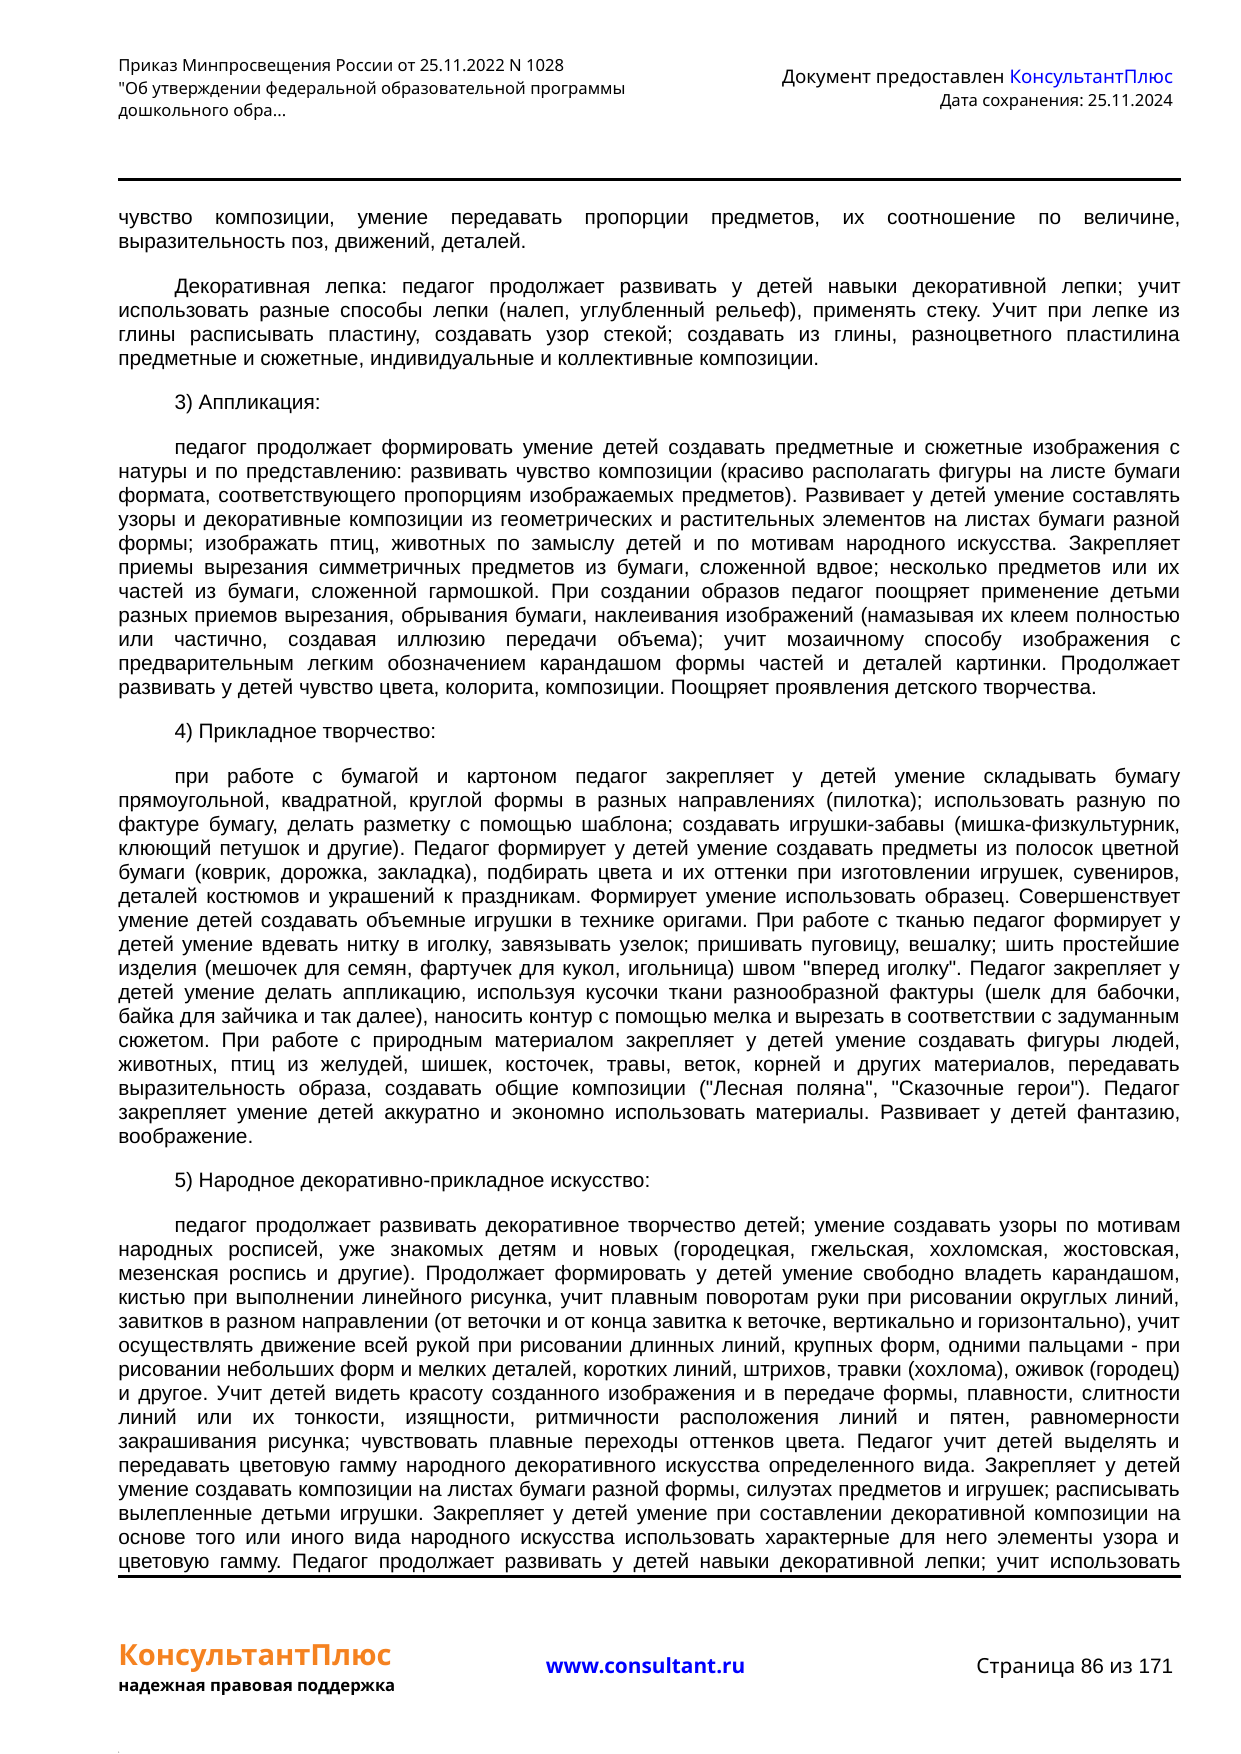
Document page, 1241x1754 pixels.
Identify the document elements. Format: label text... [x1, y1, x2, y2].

text 5) Народное декоративно-прикладное искусство: [118, 1168, 1181, 1192]
text 3) Аппликация: [118, 390, 1181, 414]
text при работе с бумагой и картоном педагог закрепляет у детей умение складывать бумагу прямоугольной, квадратной, круглой формы в разных направлениях (пилотка); использовать разную по фактуре бумагу, делать разметку с помощью шаблона; создавать игрушки-забавы (мишка-физкультурник, клюющий петушок и другие). Педагог формирует у детей умение создавать предметы из полосок цветной бумаги (коврик, дорожка, закладка), подбирать цвета и их оттенки при изготовлении игрушек, сувениров, деталей костюмов и украшений к праздникам. Формирует умение использовать образец. Совершенствует умение детей создавать объемные игрушки в технике оригами. При работе с тканью педагог формирует у детей умение вдевать нитку в иголку, завязывать узелок; пришивать пуговицу, вешалку; шить простейшие изделия (мешочек для семян, фартучек для кукол, игольница) швом "вперед иголку". Педагог закрепляет у детей умение делать аппликацию, используя кусочки ткани разнообразной фактуры (шелк для бабочки, байка для зайчика и так далее), наносить контур с помощью мелка и вырезать в соответствии с задуманным сюжетом. При работе с природным материалом закрепляет у детей умение создавать фигуры людей, животных, птиц из желудей, шишек, косточек, травы, веток, корней и других материалов, передавать выразительность образа, создавать общие композиции ("Лесная поляна", "Сказочные герои"). Педагог закрепляет умение детей аккуратно и экономно использовать материалы. Развивает у детей фантазию, воображение. [118, 764, 1181, 1147]
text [118, 205, 1181, 253]
text Декоративная лепка: педагог продолжает развивать у детей навыки декоративной лепки; учит использовать разные способы лепки (налеп, углубленный рельеф), применять стеку. Учит при лепке из глины расписывать пластину, создавать узор стекой; создавать из глины, разноцветного пластилина предметные и сюжетные, индивидуальные и коллективные композиции. [118, 273, 1181, 369]
text 4) Прикладное творчество: [118, 719, 1181, 743]
text педагог продолжает формировать умение детей создавать предметные и сюжетные изображения с натуры и по представлению: развивать чувство композиции (красиво располагать фигуры на листе бумаги формата, соответствующего пропорциям изображаемых предметов). Развивает у детей умение составлять узоры и декоративные композиции из геометрических и растительных элементов на листах бумаги разной формы; изображать птиц, животных по замыслу детей и по мотивам народного искусства. Закрепляет приемы вырезания симметричных предметов из бумаги, сложенной вдвое; несколько предметов или их частей из бумаги, сложенной гармошкой. При создании образов педагог поощряет применение детьми разных приемов вырезания, обрывания бумаги, наклеивания изображений (намазывая их клеем полностью или частично, создавая иллюзию передачи объема); учит мозаичному способу изображения с предварительным легким обозначением карандашом формы частей и деталей картинки. Продолжает развивать у детей чувство цвета, колорита, композиции. Поощряет проявления детского творчества. [118, 435, 1181, 698]
